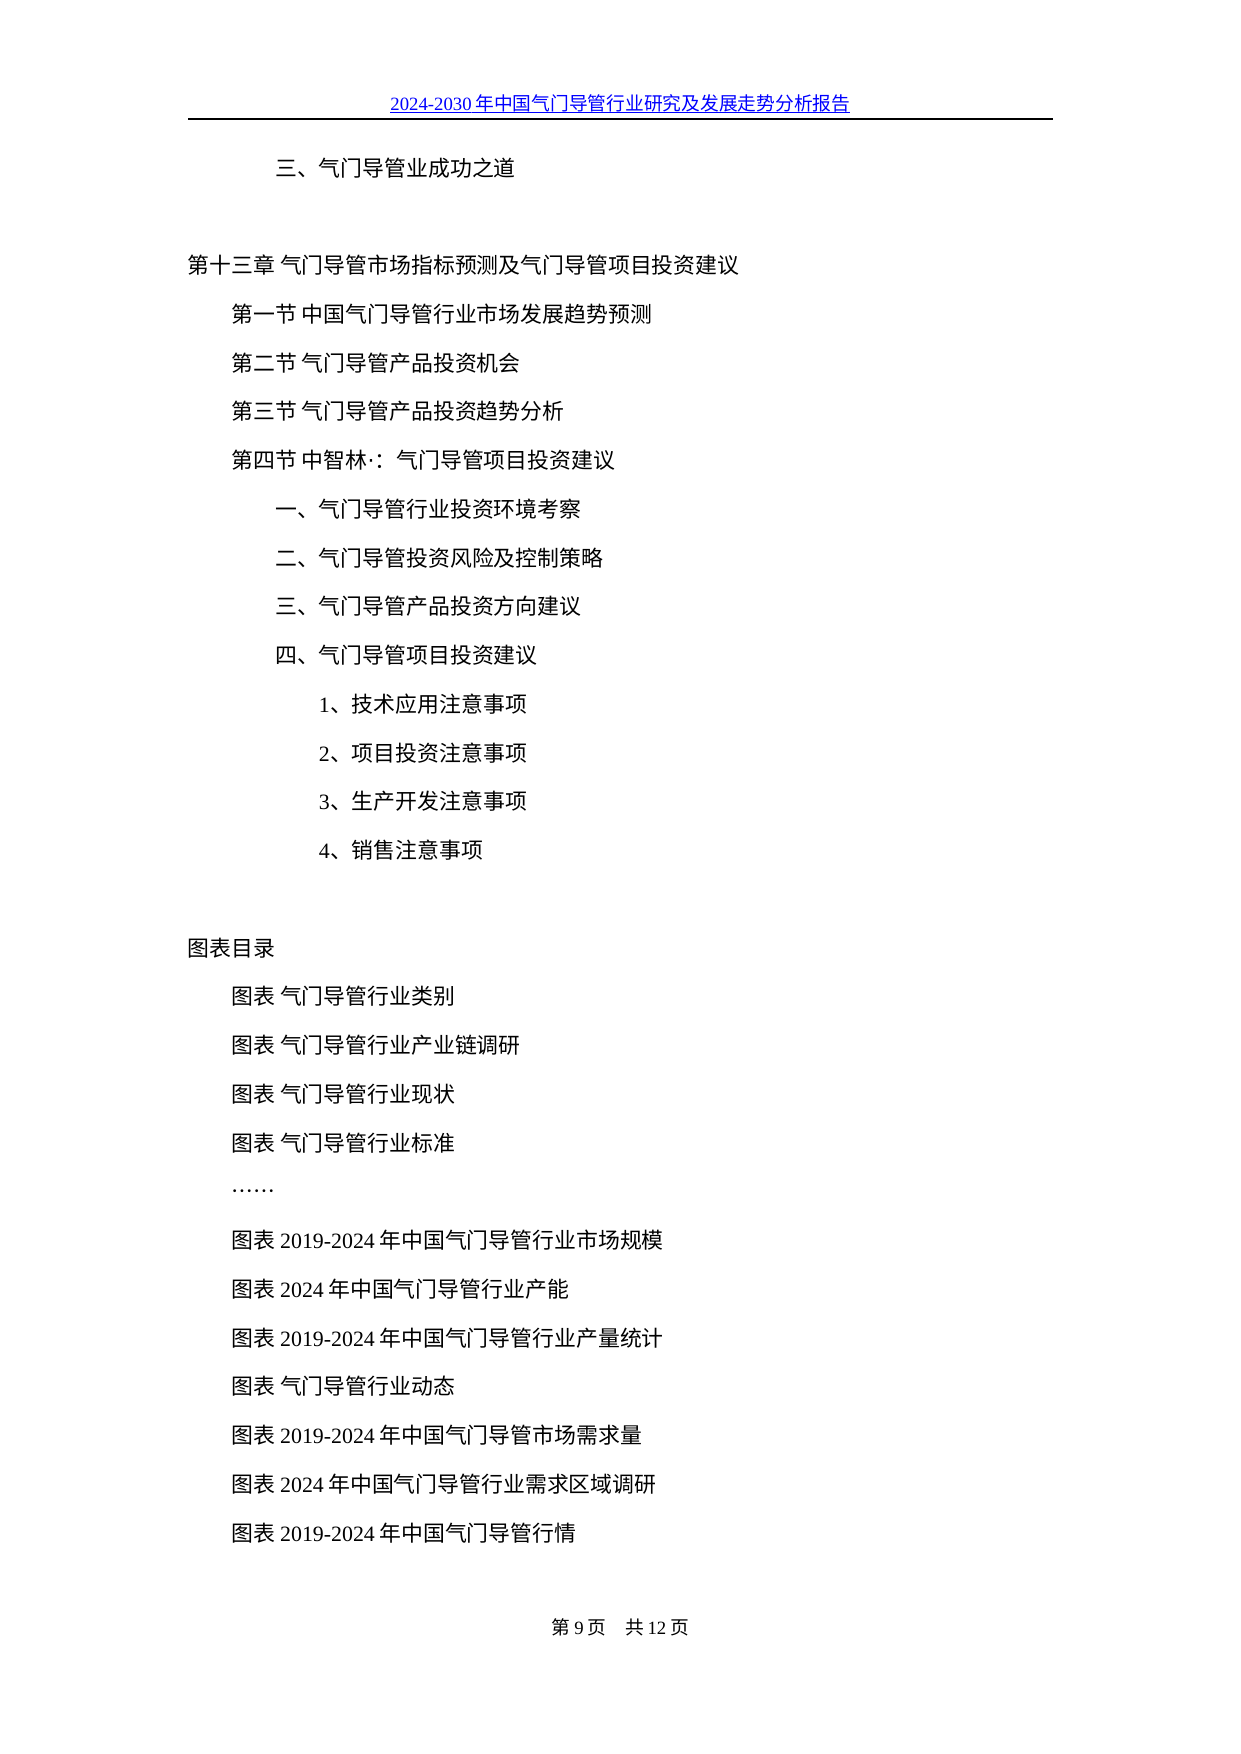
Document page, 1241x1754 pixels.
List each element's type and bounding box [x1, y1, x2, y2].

text [187, 150, 1053, 1548]
